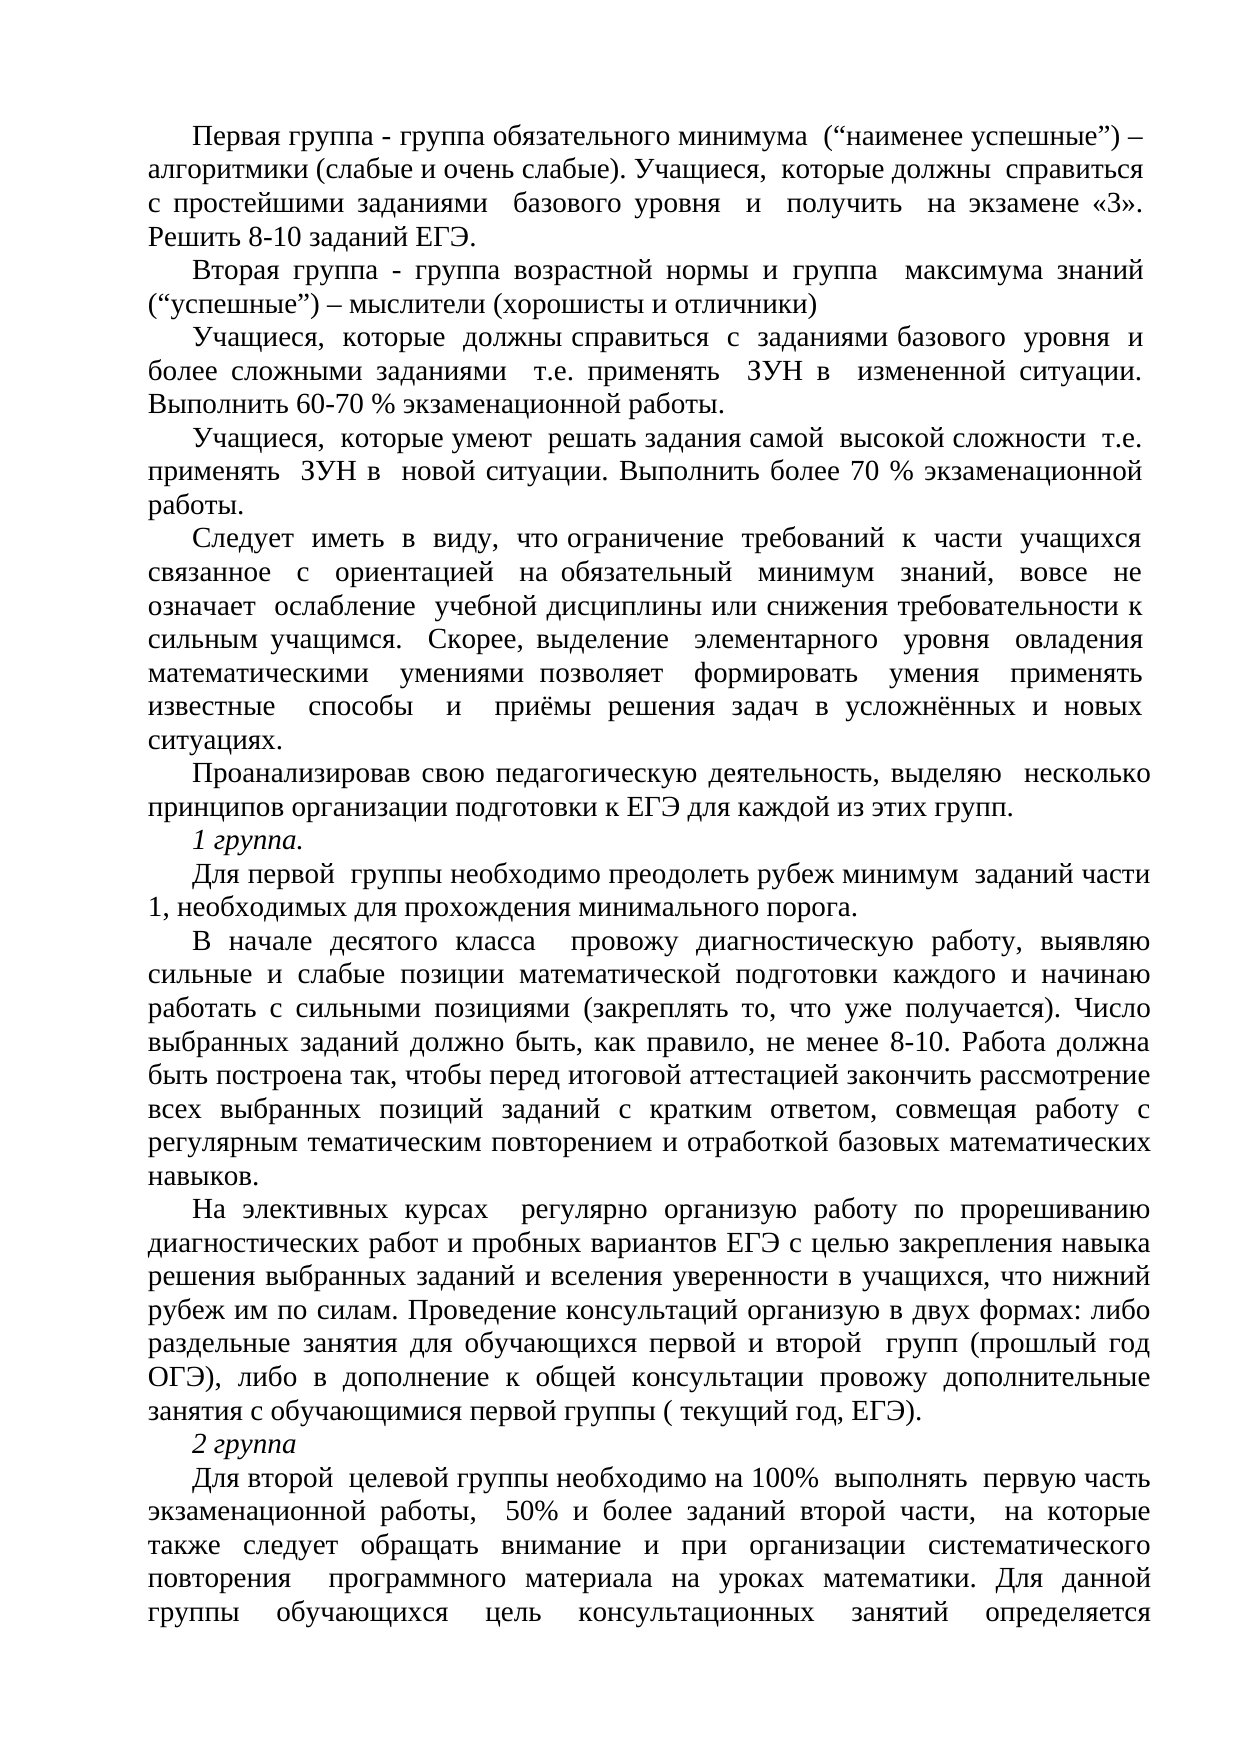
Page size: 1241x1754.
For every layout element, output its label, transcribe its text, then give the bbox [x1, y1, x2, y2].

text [148, 1460, 1152, 1627]
text Следует иметь в виду, что ограничение требований к части учащихся связанное с ориентацией на обязательный минимум знаний, вовсе не означает ослабление учебной дисциплины или снижения требовательности к сильным учащимся. Скорее, выделение элементарного уровня овладения математическими умениями позволяет формировать умения применять известные способы и приёмы решения задач в усложнённых и новых ситуациях. [148, 521, 1144, 755]
text Учащиеся, которые умеют решать задания самой высокой сложности т.е. применять ЗУН в новой ситуации. Выполнить более 70 % экзаменационной работы. [148, 420, 1144, 521]
text Для первой группы необходимо преодолеть рубеж минимум заданий части 1, необходимых для прохождения минимального порога. [148, 856, 1152, 923]
text Учащиеся, которые должны справиться с заданиями базового уровня и более сложными заданиями т.е. применять ЗУН в измененной ситуации. Выполнить 60-70 % экзаменационной работы. [148, 319, 1144, 420]
text Вторая группа - группа возрастной нормы и группа максимума знаний (“успешные”) – мыслители (хорошисты и отличники) [148, 252, 1144, 319]
text Проанализировав свою педагогическую деятельность, выделяю несколько принципов организации подготовки к ЕГЭ для каждой из этих групп. [148, 755, 1152, 822]
text 2 группа [148, 1426, 1152, 1460]
text Первая группа - группа обязательного минимума (“наименее успешные”) – алгоритмики (слабые и очень слабые). Учащиеся, которые должны справиться с простейшими заданиями базового уровня и получить на экзамене «3». Решить 8-10 заданий ЕГЭ. [148, 118, 1144, 252]
text В начале десятого класса провожу диагностическую работу, выявляю сильные и слабые позиции математической подготовки каждого и начинаю работать с сильными позициями (закреплять то, что уже получается). Число выбранных заданий должно быть, как правило, не менее 8-10. Работа должна быть построена так, чтобы перед итоговой аттестацией закончить рассмотрение всех выбранных позиций заданий с кратким ответом, совмещая работу с регулярным тематическим повторением и отработкой базовых математических навыков. [148, 923, 1152, 1191]
text 1 группа. [148, 822, 1152, 856]
text На элективных курсах регулярно организую работу по прорешиванию диагностических работ и пробных вариантов ЕГЭ с целью закрепления навыка решения выбранных заданий и вселения уверенности в учащихся, что нижний рубеж им по силам. Проведение консультаций организую в двух формах: либо раздельные занятия для обучающихся первой и второй групп (прошлый год ОГЭ), либо в дополнение к общей консультации провожу дополнительные занятия с обучающимися первой группы ( текущий год, ЕГЭ). [148, 1191, 1152, 1426]
